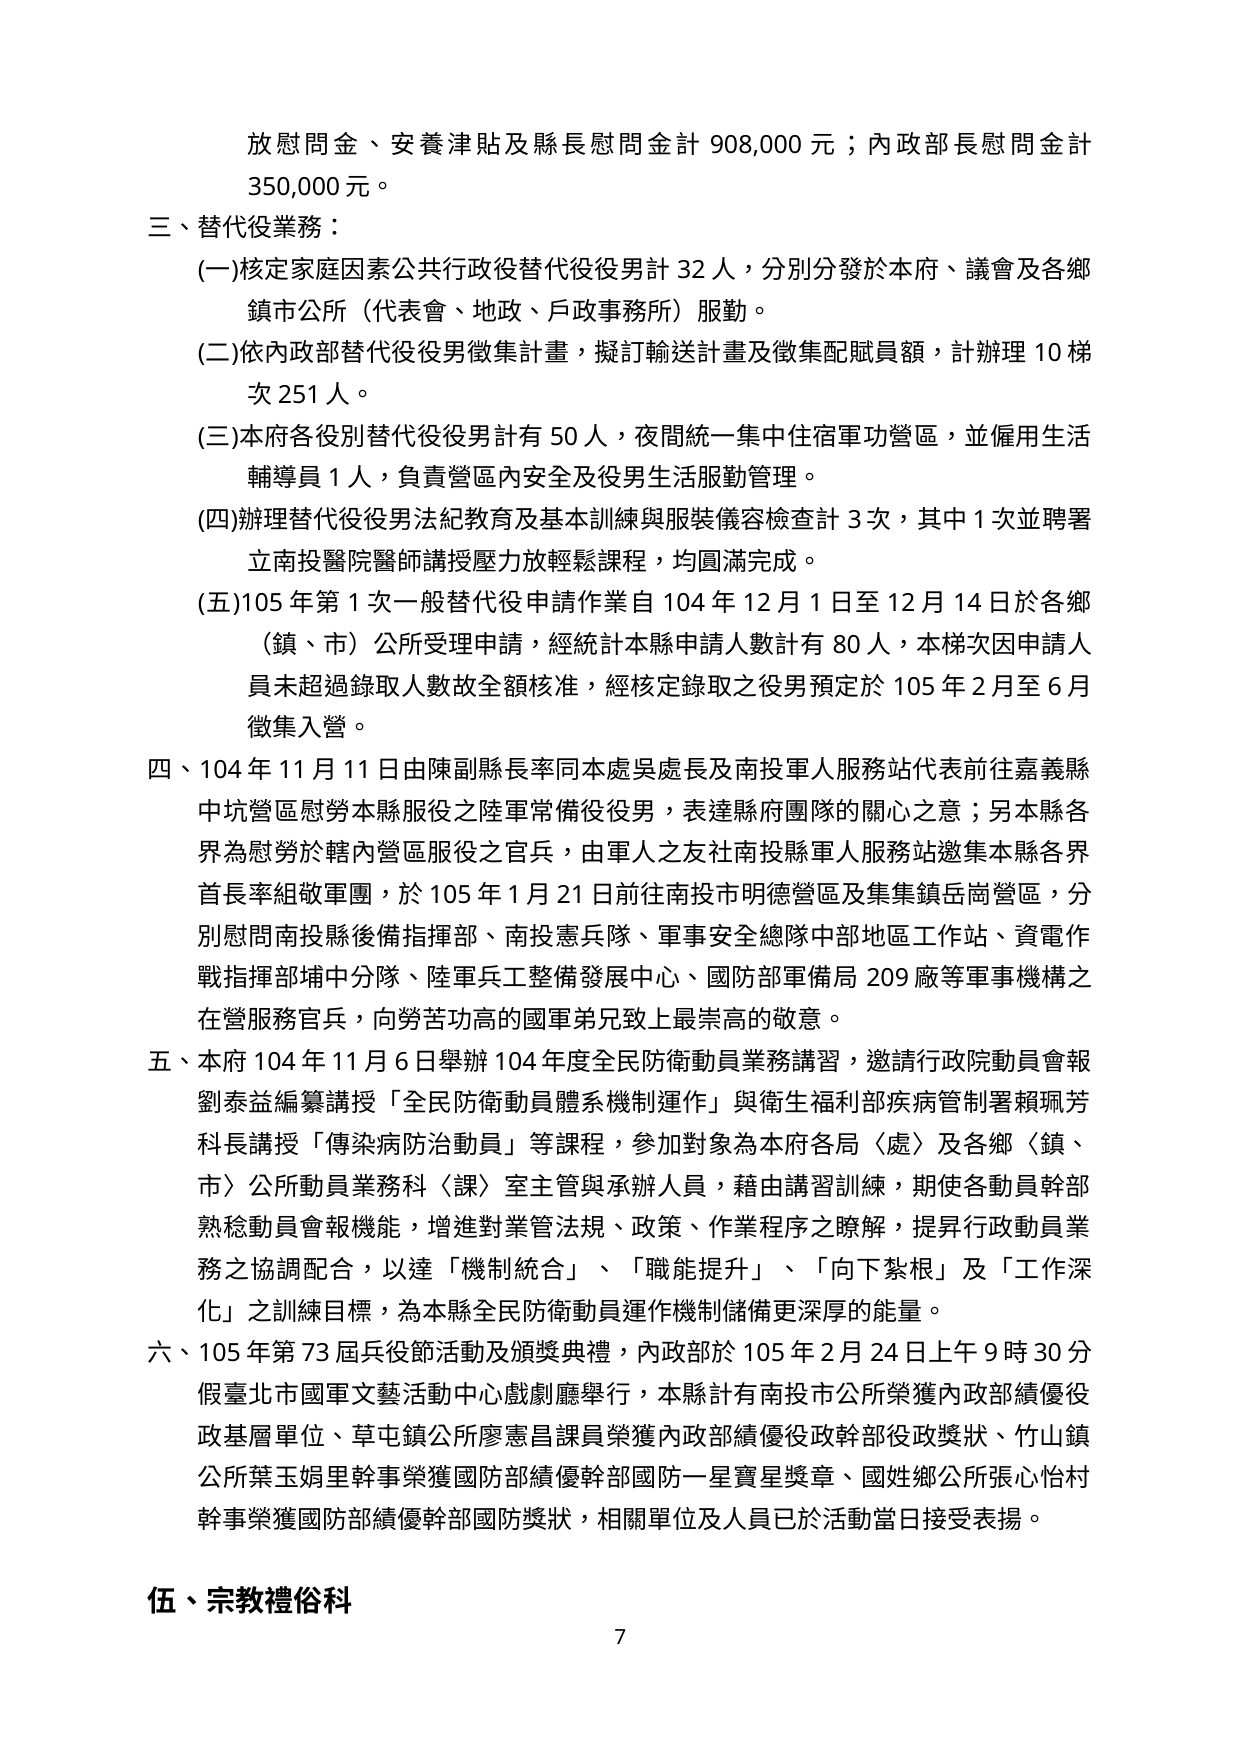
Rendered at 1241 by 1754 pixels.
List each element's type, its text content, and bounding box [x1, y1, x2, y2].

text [198, 120, 1092, 203]
text (一)核定家庭因素公共行政役替代役役男計32人，分別分發於本府、議會及各鄉鎮市公所（代表會、地政、戶政事務所）服勤。 [198, 245, 1092, 328]
text (五)105年第1次一般替代役申請作業自104年12月1日至12月14日於各鄉（鎮、市）公所受理申請，經統計本縣申請人數計有80人，本梯次因申請人員未超過錄取人數故全額核准，經核定錄取之役男預定於105年2月至6月徵集入營。 [198, 578, 1092, 745]
text (四)辦理替代役役男法紀教育及基本訓練與服裝儀容檢查計3次，其中1次並聘署立南投醫院醫師講授壓力放輕鬆課程，均圓滿完成。 [198, 495, 1092, 578]
text (二)依內政部替代役役男徵集計畫，擬訂輸送計畫及徵集配賦員額，計辦理10梯次251人。 [198, 328, 1092, 412]
text 六、105年第73屆兵役節活動及頒獎典禮，內政部於105年2月24日上午9時30分假臺北市國軍文藝活動中心戲劇廳舉行，本縣計有南投市公所榮獲內政部績優役政基層單位、草屯鎮公所廖憲昌課員榮獲內政部績優役政幹部役政獎狀、竹山鎮公所葉玉娟里幹事榮獲國防部績優幹部國防一星寶星獎章、國姓鄉公所張心怡村幹事榮獲國防部績優幹部國防獎狀，相關單位及人員已於活動當日接受表揚。 [148, 1328, 1092, 1537]
text 五、本府104年11月6日舉辦104年度全民防衛動員業務講習，邀請行政院動員會報劉泰益編纂講授「全民防衛動員體系機制運作」與衛生福利部疾病管制署賴珮芳科長講授「傳染病防治動員」等課程，參加對象為本府各局〈處〉及各鄉〈鎮、市〉公所動員業務科〈課〉室主管與承辦人員，藉由講習訓練，期使各動員幹部熟稔動員會報機能，增進對業管法規、政策、作業程序之瞭解，提昇行政動員業務之協調配合，以達「機制統合」、「職能提升」、「向下紮根」及「工作深化」之訓練目標，為本縣全民防衛動員運作機制儲備更深厚的能量。 [148, 1037, 1092, 1328]
text 宗教禮俗科 [148, 1578, 1092, 1620]
text 三、替代役業務： [148, 203, 1092, 245]
text (三)本府各役別替代役役男計有50人，夜間統一集中住宿軍功營區，並僱用生活輔導員1人，負責營區內安全及役男生活服勤管理。 [198, 412, 1092, 495]
text 四、104年11月11日由陳副縣長率同本處吳處長及南投軍人服務站代表前往嘉義縣中坑營區慰勞本縣服役之陸軍常備役役男，表達縣府團隊的關心之意；另本縣各界為慰勞於轄內營區服役之官兵，由軍人之友社南投縣軍人服務站邀集本縣各界首長率組敬軍團，於105年1月21日前往南投市明德營區及集集鎮岳崗營區，分別慰問南投縣後備指揮部、南投憲兵隊、軍事安全總隊中部地區工作站、資電作戰指揮部埔中分隊、陸軍兵工整備發展中心、國防部軍備局209廠等軍事機構之在營服務官兵，向勞苦功高的國軍弟兄致上最崇高的敬意。 [148, 745, 1092, 1037]
